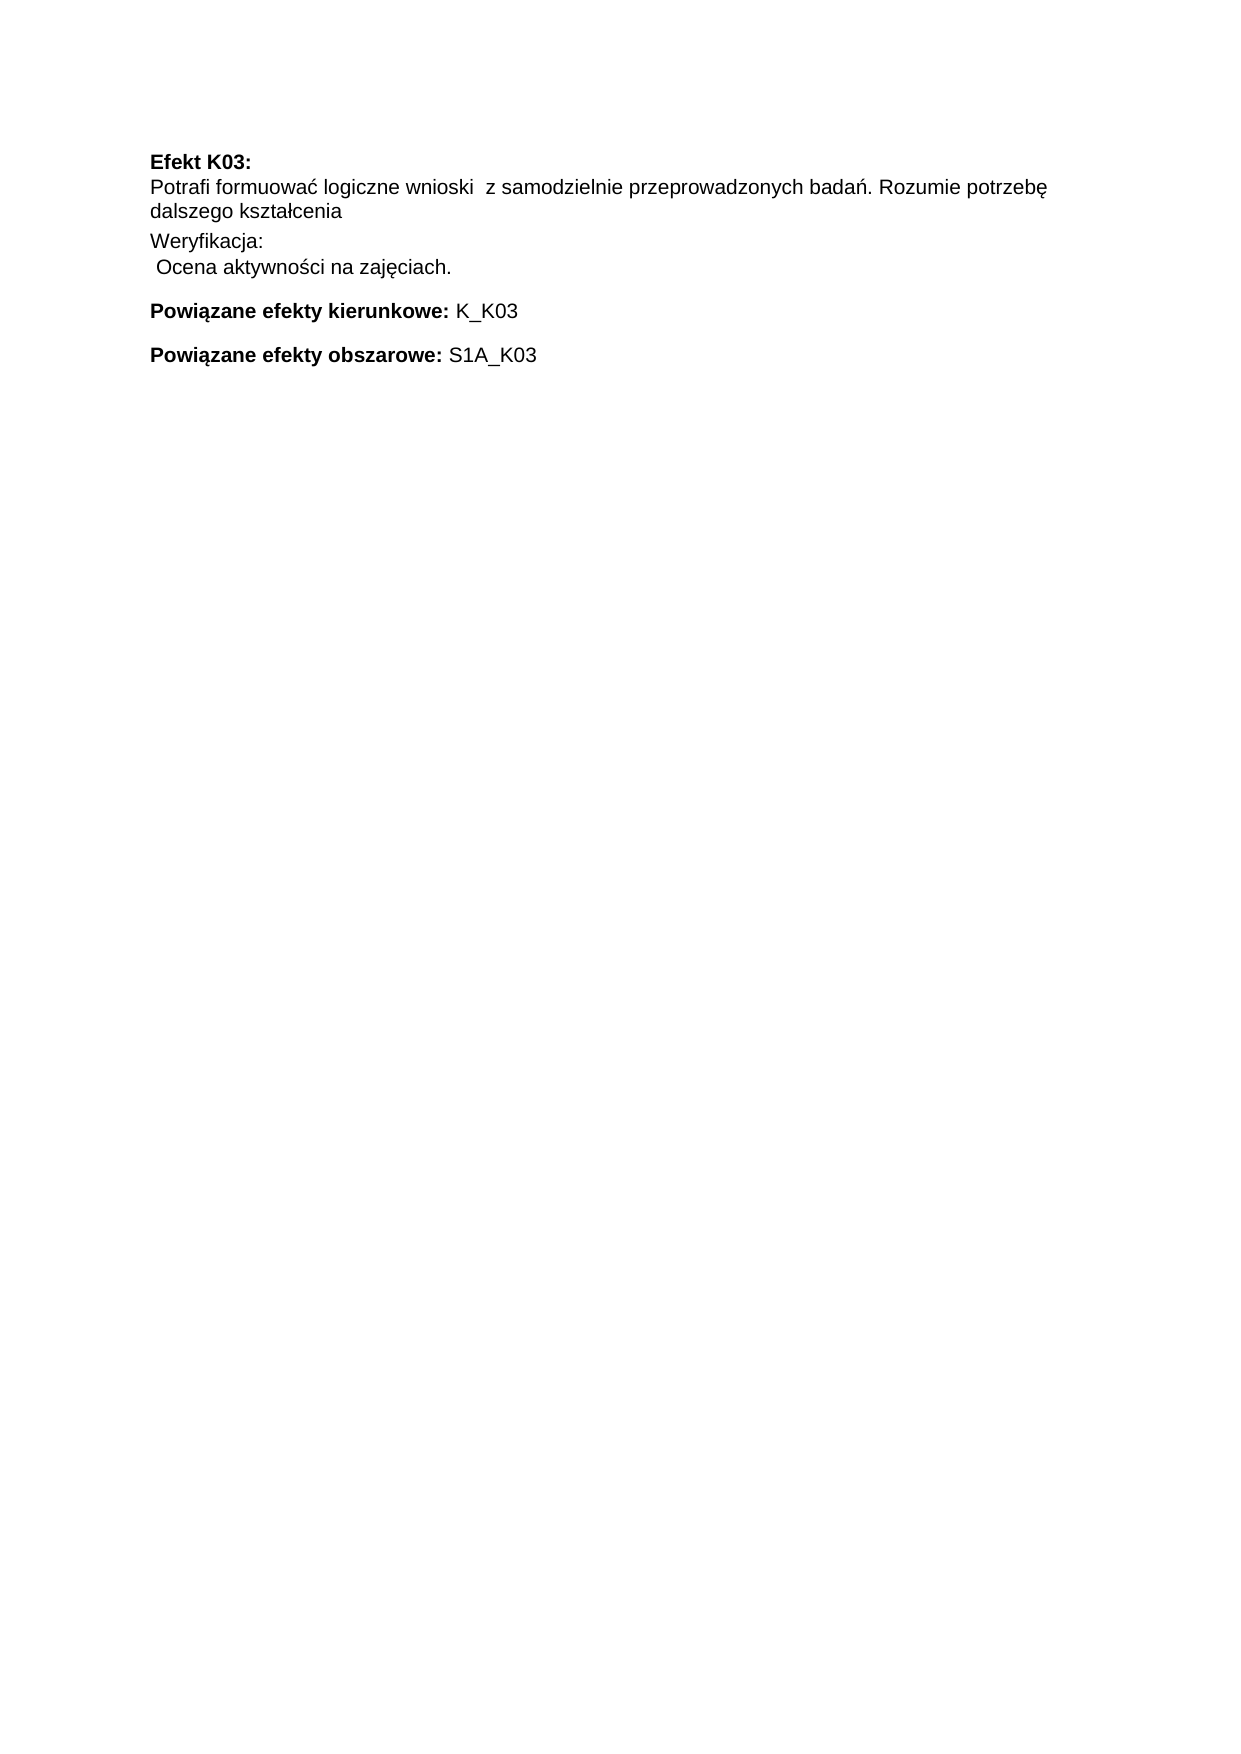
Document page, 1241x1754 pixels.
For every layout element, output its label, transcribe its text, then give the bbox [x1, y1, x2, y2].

text Efekt K03: [150, 150, 1090, 174]
text Potrafi formuować logiczne wnioski z samodzielnie przeprowadzonych badań. Rozumie potrzebę dalszego kształcenia [150, 175, 1090, 223]
text Weryfikacja: [150, 229, 1090, 253]
text Ocena aktywności na zajęciach. [150, 255, 1090, 279]
text Powiązane efekty kierunkowe: K_K03 [150, 299, 1090, 323]
text Powiązane efekty obszarowe: S1A_K03 [150, 343, 1090, 367]
